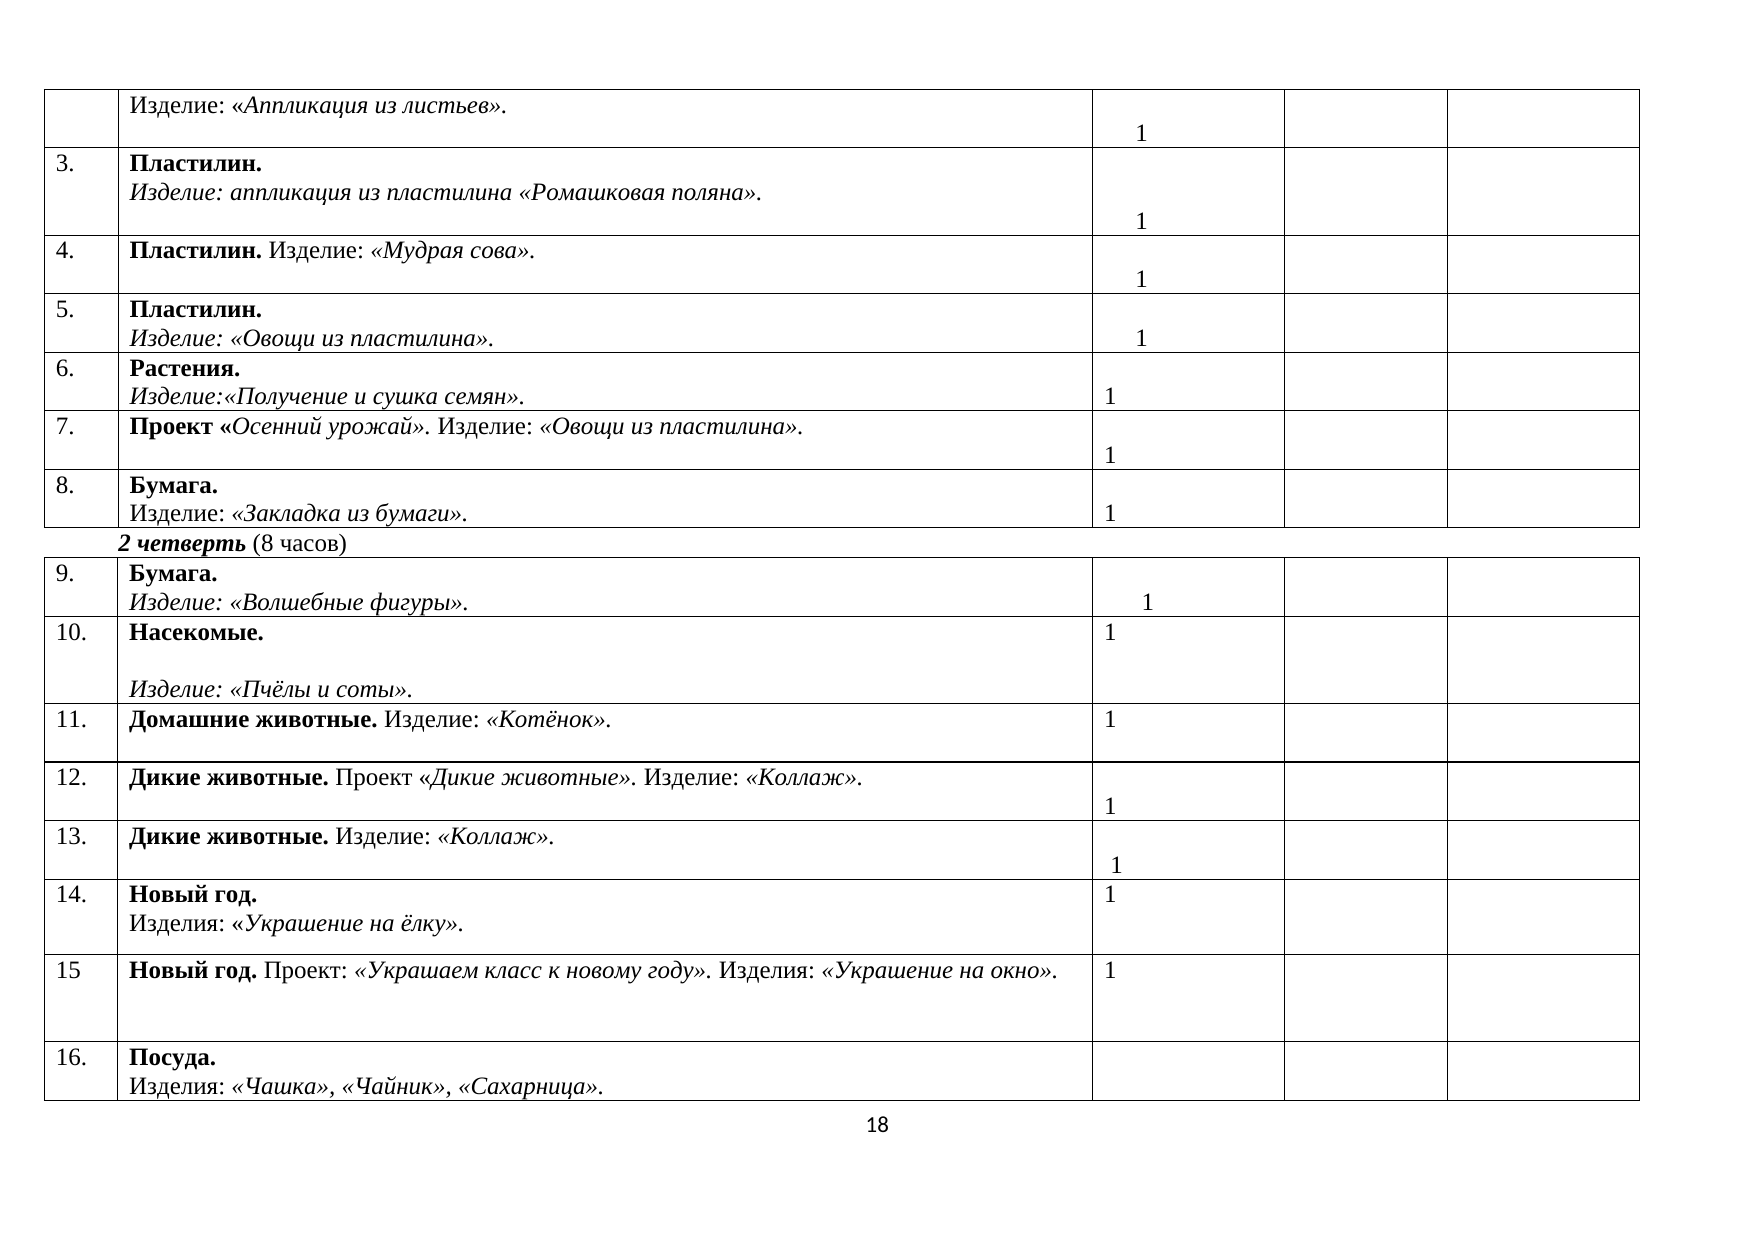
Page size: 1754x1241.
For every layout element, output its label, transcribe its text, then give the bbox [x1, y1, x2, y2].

table_cell [1448, 880, 1639, 954]
table_cell [1448, 148, 1639, 234]
table_cell Насекомые. Изделие: «Пчёлы и соты». [118, 617, 1092, 703]
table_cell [118, 1042, 1092, 1100]
table_cell 12. [45, 763, 117, 820]
table_cell [1285, 880, 1447, 954]
table_header Бумага. Изделие: «Волшебные фигуры». [118, 558, 1092, 616]
table_cell [1285, 821, 1447, 878]
table_cell Пластилин. Изделие: «Овощи из пластилина». [119, 294, 1092, 352]
table_cell 11. [45, 704, 117, 761]
table_cell [1448, 411, 1639, 469]
table_cell Новый год. Изделия: «Украшение на ёлку». [118, 880, 1092, 954]
table_cell [1448, 470, 1639, 527]
table_cell 1 [1093, 353, 1284, 410]
table_header [1285, 558, 1447, 616]
table_cell 1 [1093, 236, 1284, 293]
table_cell [1448, 236, 1639, 293]
table_cell [1448, 955, 1639, 1041]
table_cell 7. [45, 411, 118, 469]
table_cell [1285, 353, 1447, 410]
table_cell [1285, 704, 1447, 761]
table_cell [1285, 617, 1447, 703]
table_header 2 [45, 90, 118, 147]
table_cell 1 [1093, 470, 1284, 527]
table_cell Растения. Изделие:«Получение и сушка семян». [119, 353, 1092, 410]
table_cell [1285, 763, 1447, 820]
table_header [119, 90, 1092, 147]
table_cell [1448, 617, 1639, 703]
table_cell Бумага. Изделие: «Закладка из бумаги». [119, 470, 1092, 527]
table_header [1448, 90, 1639, 147]
table_header 1 [1093, 90, 1284, 147]
table_cell 1 [1093, 763, 1284, 820]
table_cell Домашние животные. Изделие: «Котёнок». [118, 704, 1092, 761]
table_cell 1 [1093, 821, 1284, 878]
table_cell 1 [1093, 880, 1284, 954]
table_cell 8. [45, 470, 118, 527]
table_cell Новый год. Проект: «Украшаем класс к новому году». Изделия: «Украшение на окно». [118, 955, 1092, 1041]
table_header [1448, 558, 1639, 616]
table_cell 16. [45, 1042, 117, 1100]
table_cell 1 [1093, 955, 1284, 1041]
table_cell 5. [45, 294, 118, 352]
table_cell 1 [1093, 1042, 1284, 1100]
table_cell 1 [1093, 148, 1284, 234]
table_cell [1285, 470, 1447, 527]
table_cell Дикие животные. Проект «Дикие животные». Изделие: «Коллаж». [118, 763, 1092, 820]
table_cell 13. [45, 821, 117, 878]
table_cell 6. [45, 353, 118, 410]
table_cell [1285, 294, 1447, 352]
table_cell [1448, 294, 1639, 352]
table_cell 1 [1093, 294, 1284, 352]
table_cell [1448, 821, 1639, 878]
table_cell [1448, 353, 1639, 410]
table_cell [1285, 1042, 1447, 1100]
table_cell [1448, 1042, 1639, 1100]
table_cell Пластилин. Изделие: аппликация из пластилина «Ромашковая поляна». [119, 148, 1092, 234]
table_cell Проект «Осенний урожай». Изделие: «Овощи из пластилина». [119, 411, 1092, 469]
table_cell 4. [45, 236, 118, 293]
text 2 четверть (8 часов) [118, 528, 1636, 557]
table_cell 1 [1093, 411, 1284, 469]
table_header [1285, 90, 1447, 147]
table_cell [1285, 411, 1447, 469]
table_cell 15 [45, 955, 117, 1041]
table_cell [1285, 955, 1447, 1041]
table_header 9. [45, 558, 117, 616]
table_cell [1285, 148, 1447, 234]
table_cell Пластилин. Изделие: «Мудрая сова». [119, 236, 1092, 293]
table_cell 1 [1093, 617, 1284, 703]
table_cell [1448, 704, 1639, 761]
table_cell Дикие животные. Изделие: «Коллаж». [118, 821, 1092, 878]
table_cell 1 [1093, 704, 1284, 761]
table_cell 10. [45, 617, 117, 703]
table_cell 3. [45, 148, 118, 234]
table_cell [1448, 763, 1639, 820]
table_header 1 [1093, 558, 1284, 616]
table_cell [1285, 236, 1447, 293]
table_cell 14. [45, 880, 117, 954]
